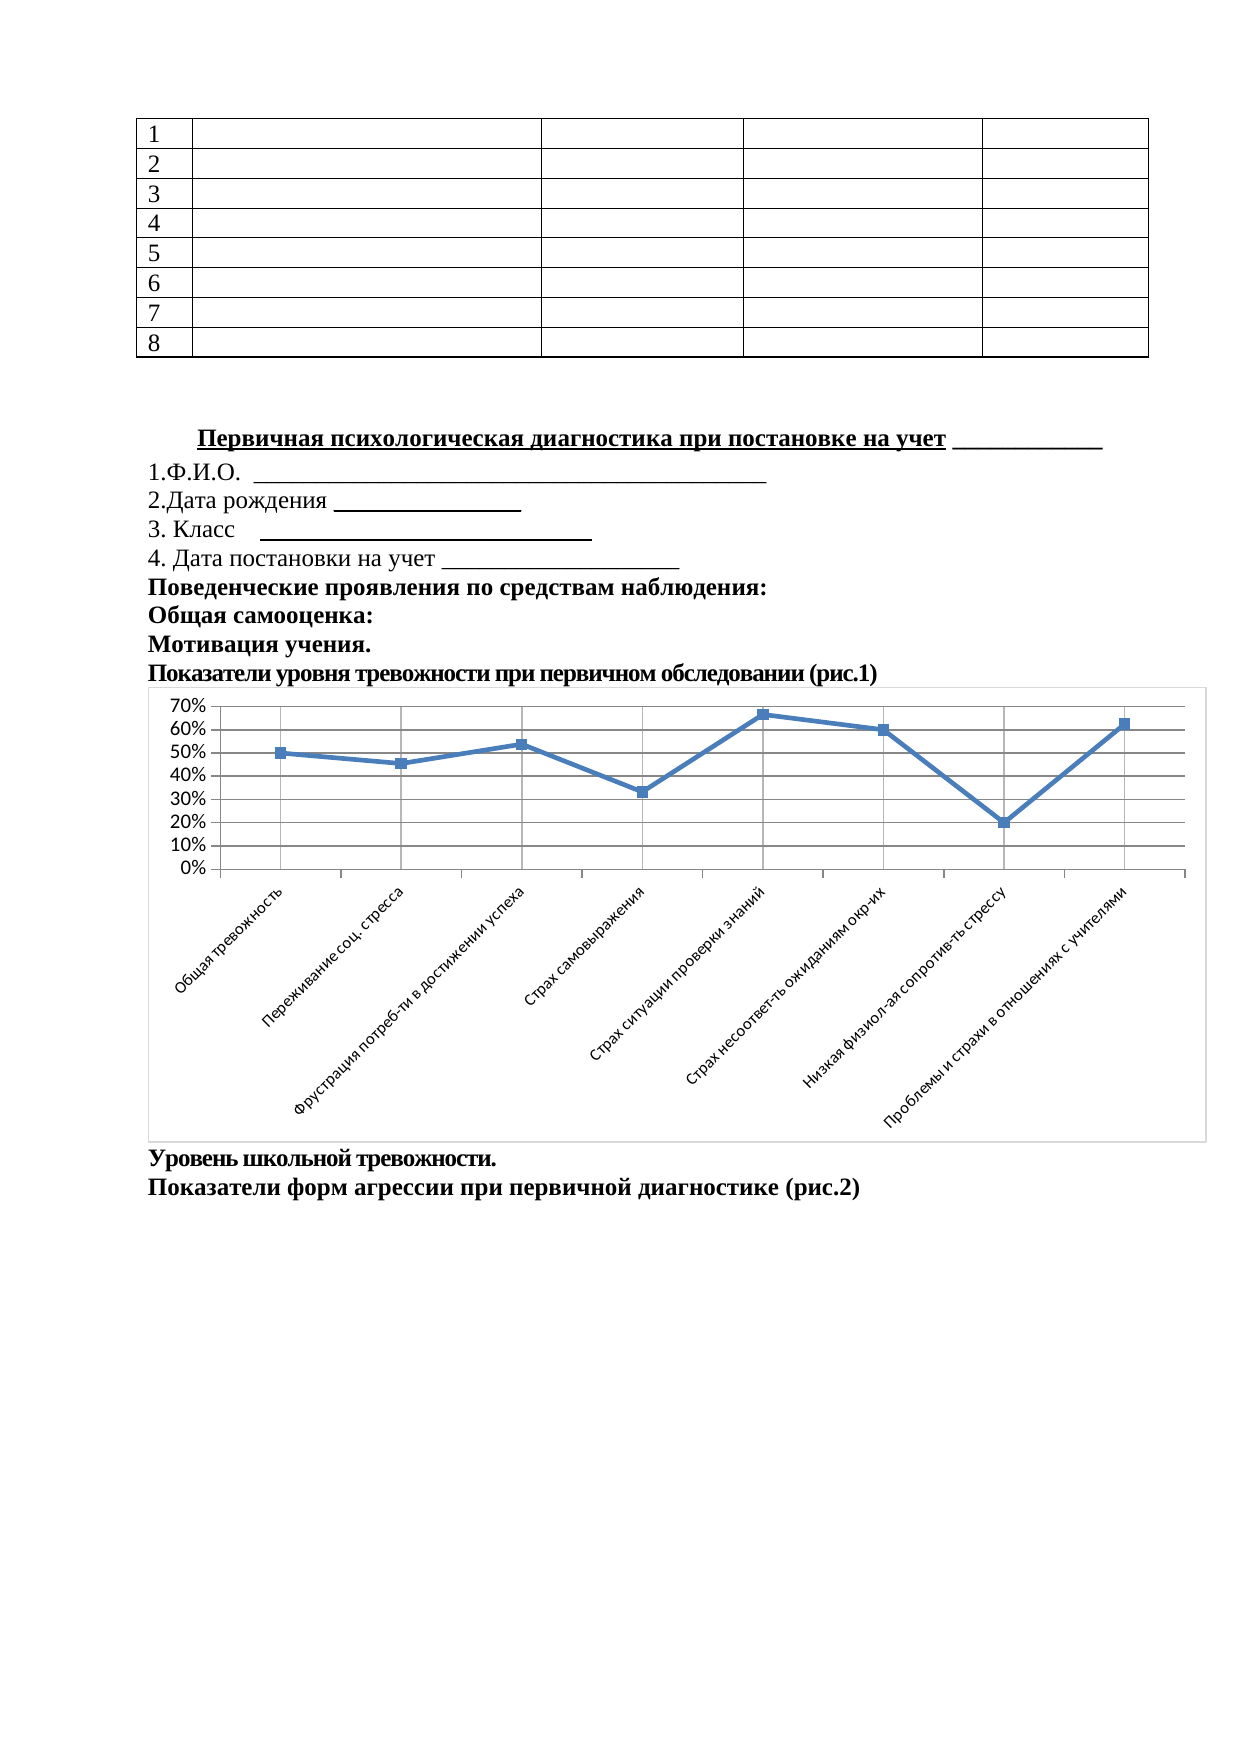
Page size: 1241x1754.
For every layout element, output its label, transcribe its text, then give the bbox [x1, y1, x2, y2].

table_cell [744, 298, 982, 327]
table_cell [193, 119, 541, 148]
text Показатели уровня тревожности при первичном обследовании (рис.1) [148, 658, 1152, 687]
table_cell [983, 238, 1148, 267]
text Первичная психологическая диагностика при постановке на учет ____________ [148, 423, 1152, 452]
text 4. Дата постановки на учет ___________________ [148, 543, 1152, 572]
table_cell 5 [137, 238, 192, 267]
table_cell [542, 179, 743, 207]
table_cell 4 [137, 209, 192, 237]
table_cell [542, 149, 743, 178]
table_cell [744, 328, 982, 356]
table_cell [744, 179, 982, 207]
table_cell [542, 298, 743, 327]
text Общая самооценка: [148, 600, 1152, 629]
table_cell [983, 179, 1148, 207]
table_cell [193, 238, 541, 267]
table_cell [983, 268, 1148, 297]
text 1.Ф.И.О. _________________________________________ [148, 457, 1152, 485]
table_cell 8 [137, 328, 192, 356]
table_cell [193, 179, 541, 207]
text 2.Дата рождения _______________ [148, 485, 1152, 514]
text Мотивация учения. [148, 629, 1152, 658]
table_cell 6 [137, 268, 192, 297]
text 3. Класс _________________ [148, 514, 1152, 543]
text Уровень школьной тревожности. [148, 1143, 1152, 1172]
table_cell 7 [137, 298, 192, 327]
table_cell [193, 268, 541, 297]
table_cell 3 [137, 179, 192, 207]
text Показатели форм агрессии при первичной диагностике (рис.2) [148, 1172, 1152, 1200]
table_cell [542, 328, 743, 356]
table_cell [542, 238, 743, 267]
table_cell [744, 238, 982, 267]
table_cell [193, 328, 541, 356]
table_cell [193, 298, 541, 327]
table_cell [983, 328, 1148, 356]
table_cell 1 [137, 119, 192, 148]
text Поведенческие проявления по средствам наблюдения: [148, 572, 1152, 600]
table_cell [744, 119, 982, 148]
table_cell [983, 209, 1148, 237]
table_cell [744, 149, 982, 178]
table_cell [193, 209, 541, 237]
table_cell [542, 119, 743, 148]
table_cell [983, 298, 1148, 327]
table_cell [744, 268, 982, 297]
table_cell [542, 268, 743, 297]
table_cell 2 [137, 149, 192, 178]
table_cell [542, 209, 743, 237]
table_cell [744, 209, 982, 237]
table_cell [983, 149, 1148, 178]
table_cell [983, 119, 1148, 148]
table_cell [193, 149, 541, 178]
